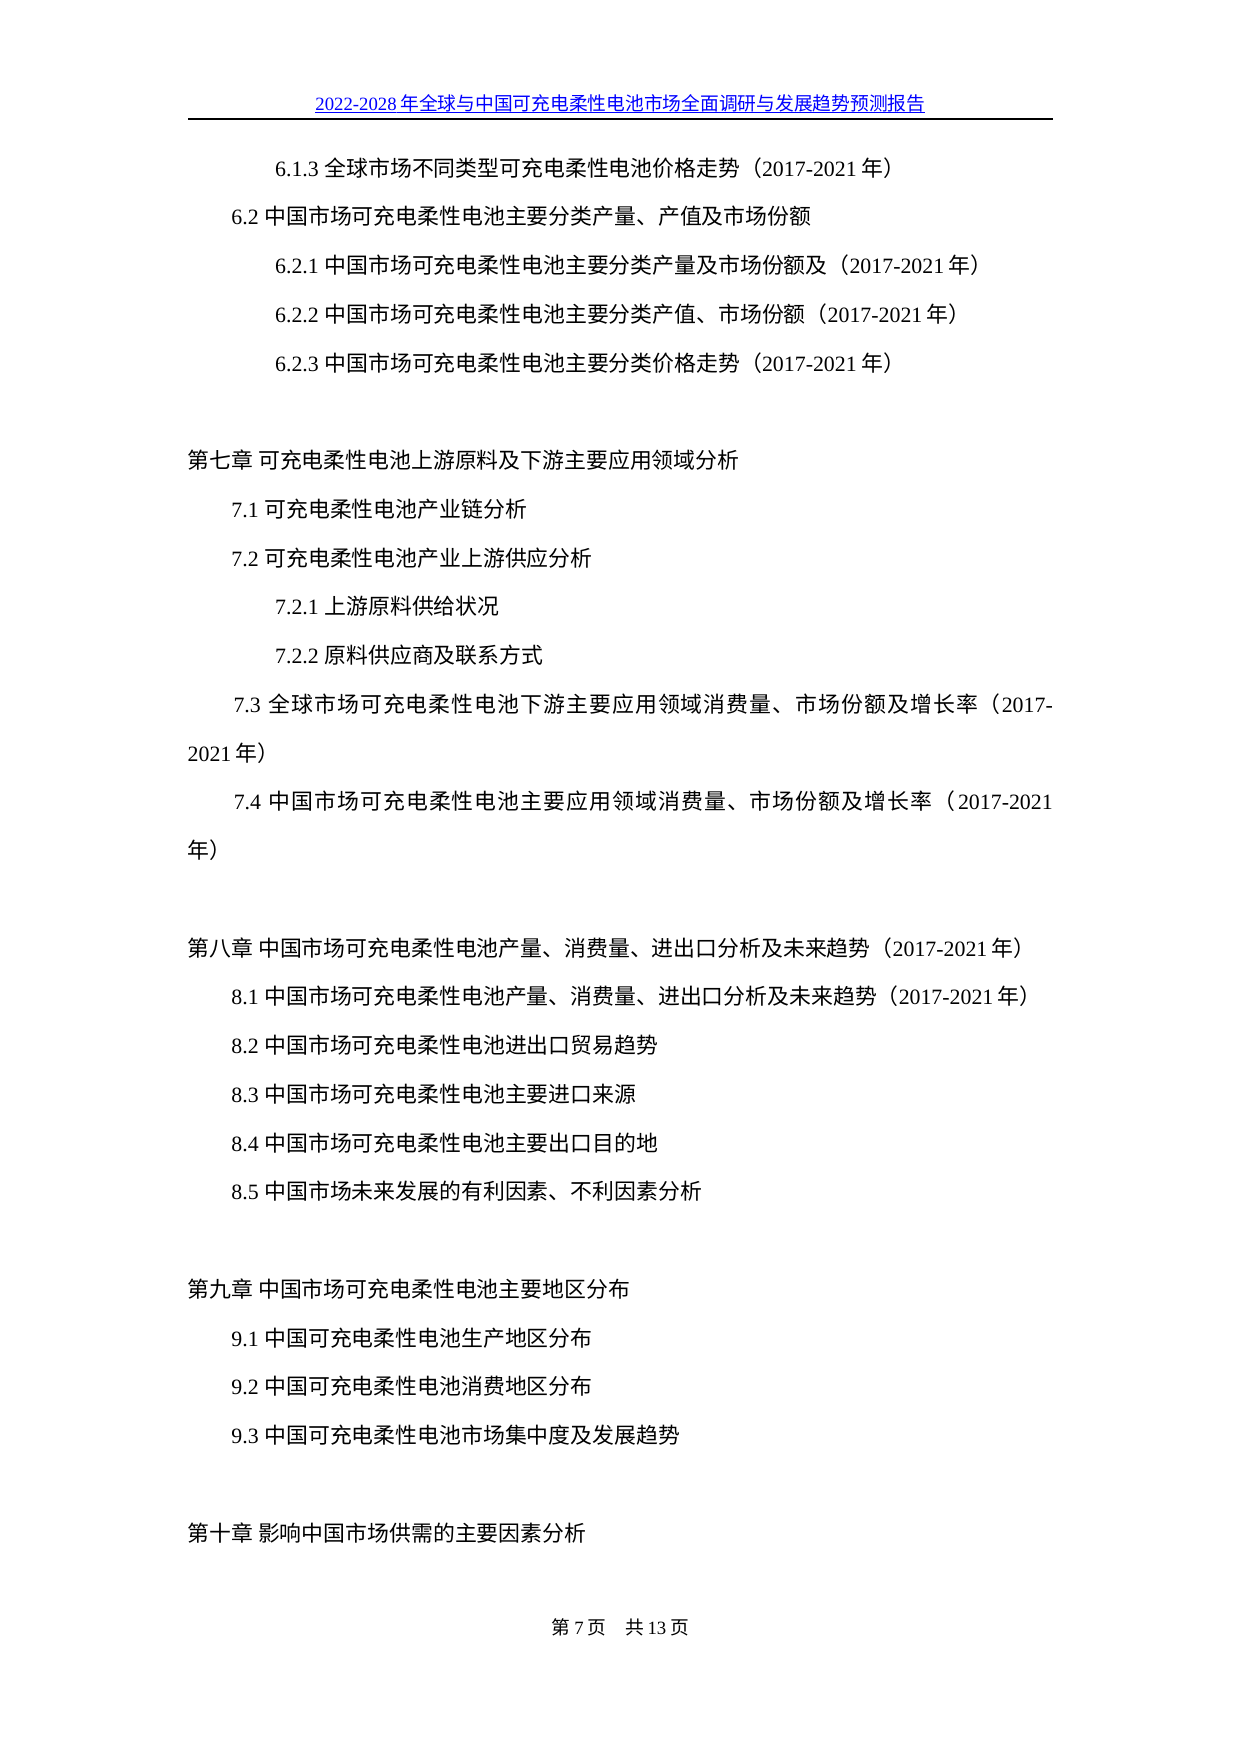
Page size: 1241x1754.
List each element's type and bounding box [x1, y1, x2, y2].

text [187, 150, 1053, 1548]
